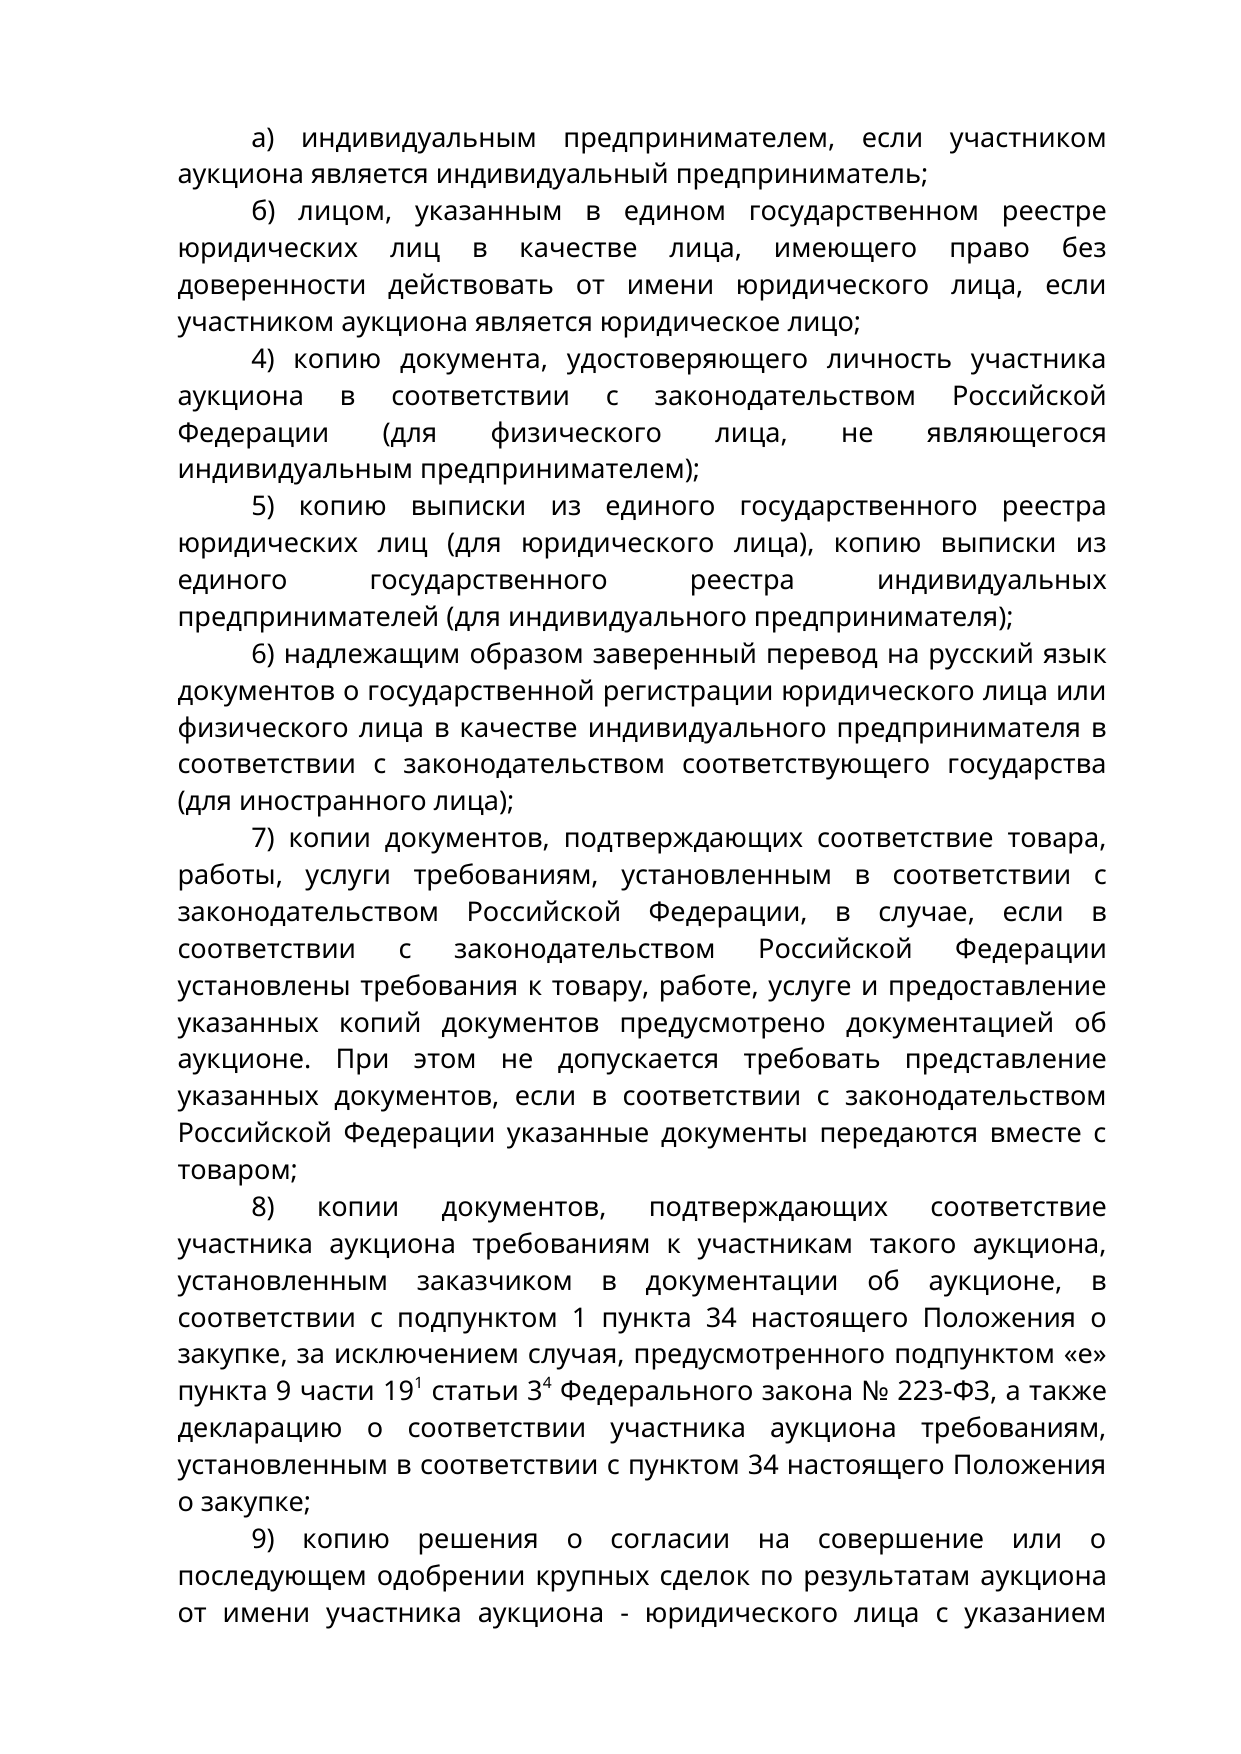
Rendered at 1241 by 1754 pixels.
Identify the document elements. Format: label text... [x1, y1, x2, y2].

text 4) копию документа, удостоверяющего личность участника аукциона в соответствии с законодательством Российской Федерации (для физического лица, не являющегося индивидуальным предпринимателем); [177, 339, 1107, 487]
text б) лицом, указанным в едином государственном реестре юридических лиц в качестве лица, имеющего право без доверенности действовать от имени юридического лица, если участником аукциона является юридическое лицо; [177, 192, 1107, 339]
text 7) копии документов, подтверждающих соответствие товара, работы, услуги требованиям, установленным в соответствии с законодательством Российской Федерации, в случае, если в соответствии с законодательством Российской Федерации установлены требования к товару, работе, услуге и предоставление указанных копий документов предусмотрено документацией об аукционе. При этом не допускается требовать представление указанных документов, если в соответствии с законодательством Российской Федерации указанные документы передаются вместе с товаром; [177, 819, 1107, 1187]
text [177, 1519, 1107, 1630]
text а) индивидуальным предпринимателем, если участником аукциона является индивидуальный предприниматель; [177, 118, 1107, 192]
text 5) копию выписки из единого государственного реестра юридических лиц (для юридического лица), копию выписки из единого государственного реестра индивидуальных предпринимателей (для индивидуального предпринимателя); [177, 487, 1107, 634]
text 8) копии документов, подтверждающих соответствие участника аукциона требованиям к участникам такого аукциона, установленным заказчиком в документации об аукционе, в соответствии с подпунктом 1 пункта 34 настоящего Положения о закупке, за исключением случая, предусмотренного подпунктом «е» пункта 9 части 191 статьи 34 Федерального закона № 223-ФЗ, а также декларацию о соответствии участника аукциона требованиям, установленным в соответствии с пунктом 34 настоящего Положения о закупке; [177, 1187, 1107, 1519]
text 6) надлежащим образом заверенный перевод на русский язык документов о государственной регистрации юридического лица или физического лица в качестве индивидуального предпринимателя в соответствии с законодательством соответствующего государства (для иностранного лица); [177, 634, 1107, 819]
